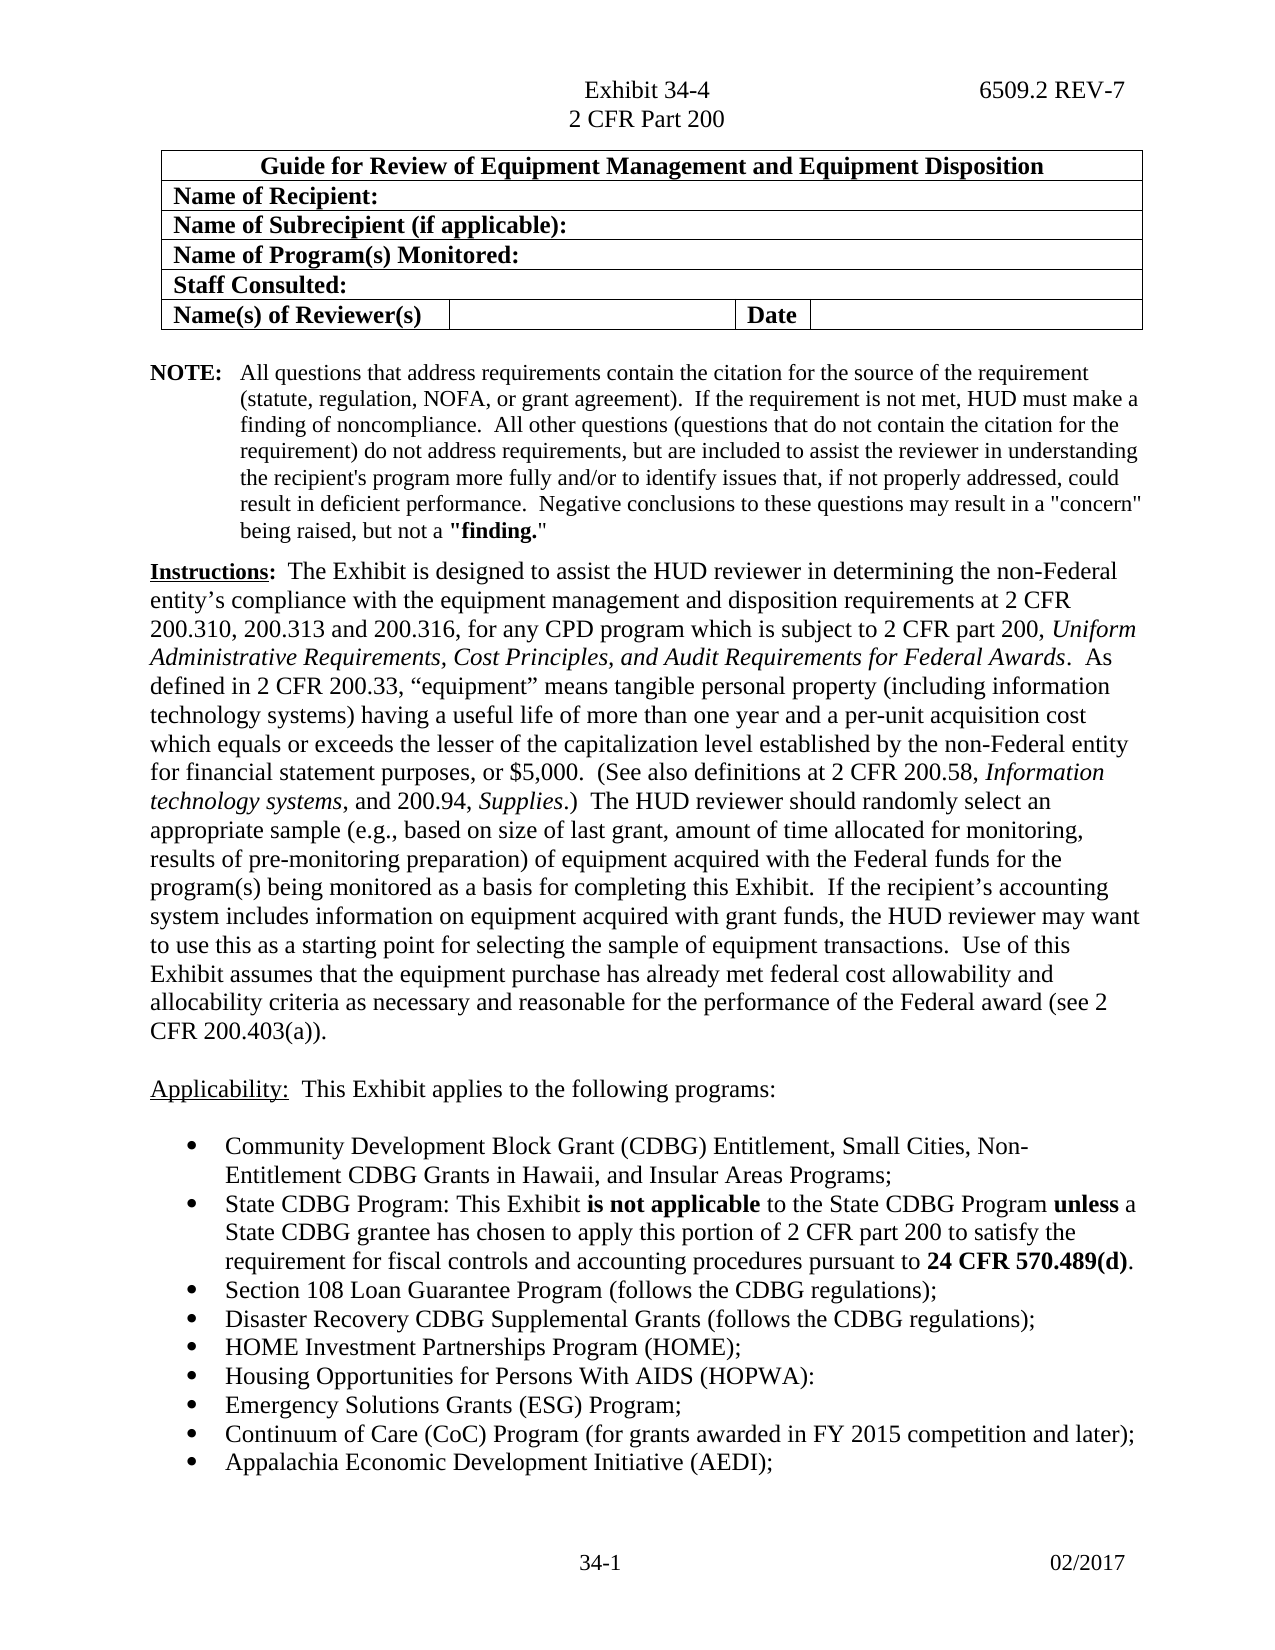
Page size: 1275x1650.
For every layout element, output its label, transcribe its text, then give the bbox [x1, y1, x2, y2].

list Section 108 Loan Guarantee Program (follows the CDBG regulations); [187, 1275, 1143, 1304]
table_header Guide for Review of Equipment Management and Equipment Disposition [162, 151, 1142, 180]
table_cell Name of Program(s) Monitored: [162, 240, 1142, 269]
list Continuum of Care (CoC) Program (for grants awarded in FY 2015 competition and later); [187, 1419, 1143, 1447]
table_cell [811, 300, 1142, 329]
list Community Development Block Grant (CDBG) Entitlement, Small Cities, Non-Entitlement CDBG Grants in Hawaii, and Insular Areas Programs; [187, 1131, 1143, 1189]
text Instructions: The Exhibit is designed to assist the HUD reviewer in determining the non-Federal entity’s compliance with the equipment management and disposition requirements at 2 CFR 200.310, 200.313 and 200.316, for any CPD program which is subject to 2 CFR part 200, Uniform Administrative Requirements, Cost Principles, and Audit Requirements for Federal Awards. As defined in 2 CFR 200.33, “equipment” means tangible personal property (including information technology systems) having a useful life of more than one year and a per-unit acquisition cost which equals or exceeds the lesser of the capitalization level established by the non-Federal entity for financial statement purposes, or $5,000. (See also definitions at 2 CFR 200.58, Information technology systems, and 200.94, Supplies.) The HUD reviewer should randomly select an appropriate sample (e.g., based on size of last grant, amount of time allocated for monitoring, results of pre-monitoring preparation) of equipment acquired with the Federal funds for the program(s) being monitored as a basis for completing this Exhibit. If the recipient’s accounting system includes information on equipment acquired with grant funds, the HUD reviewer may want to use this as a starting point for selecting the sample of equipment transactions. Use of this Exhibit assumes that the equipment purchase has already met federal cost allowability and allocability criteria as necessary and reasonable for the performance of the Federal award (see 2 CFR 200.403(a)). [150, 556, 1143, 1045]
text Applicability: This Exhibit applies to the following programs: [150, 1074, 1143, 1102]
table_cell Name(s) of Reviewer(s) [162, 300, 449, 329]
table_cell Name of Recipient: [162, 181, 1142, 209]
list Emergency Solutions Grants (ESG) Program; [187, 1390, 1143, 1419]
list Housing Opportunities for Persons With AIDS (HOPWA): [187, 1361, 1143, 1390]
list HOME Investment Partnerships Program (HOME); [187, 1332, 1143, 1361]
list State CDBG Program: This Exhibit is not applicable to the State CDBG Program unless a State CDBG grantee has chosen to apply this portion of 2 CFR part 200 to satisfy the requirement for fiscal controls and accounting procedures pursuant to 24 CFR 570.489(d). [187, 1189, 1143, 1275]
table_cell Staff Consulted: [162, 270, 1142, 299]
table_cell Name of Subrecipient (if applicable): [162, 211, 1142, 239]
list Appalachia Economic Development Initiative (AEDI); [187, 1447, 1143, 1476]
text NOTE: All questions that address requirements contain the citation for the source of the requirement (statute, regulation, NOFA, or grant agreement). If the requirement is not met, HUD must make a finding of noncompliance. All other questions (questions that do not contain the citation for the requirement) do not address requirements, but are included to assist the reviewer in understanding the recipient's program more fully and/or to identify issues that, if not properly addressed, could result in deficient performance. Negative conclusions to these questions may result in a "concern" being raised, but not a "finding." [150, 358, 1143, 543]
table_cell Date [736, 300, 810, 329]
table_cell [450, 300, 735, 329]
list Disaster Recovery CDBG Supplemental Grants (follows the CDBG regulations); [187, 1304, 1143, 1332]
